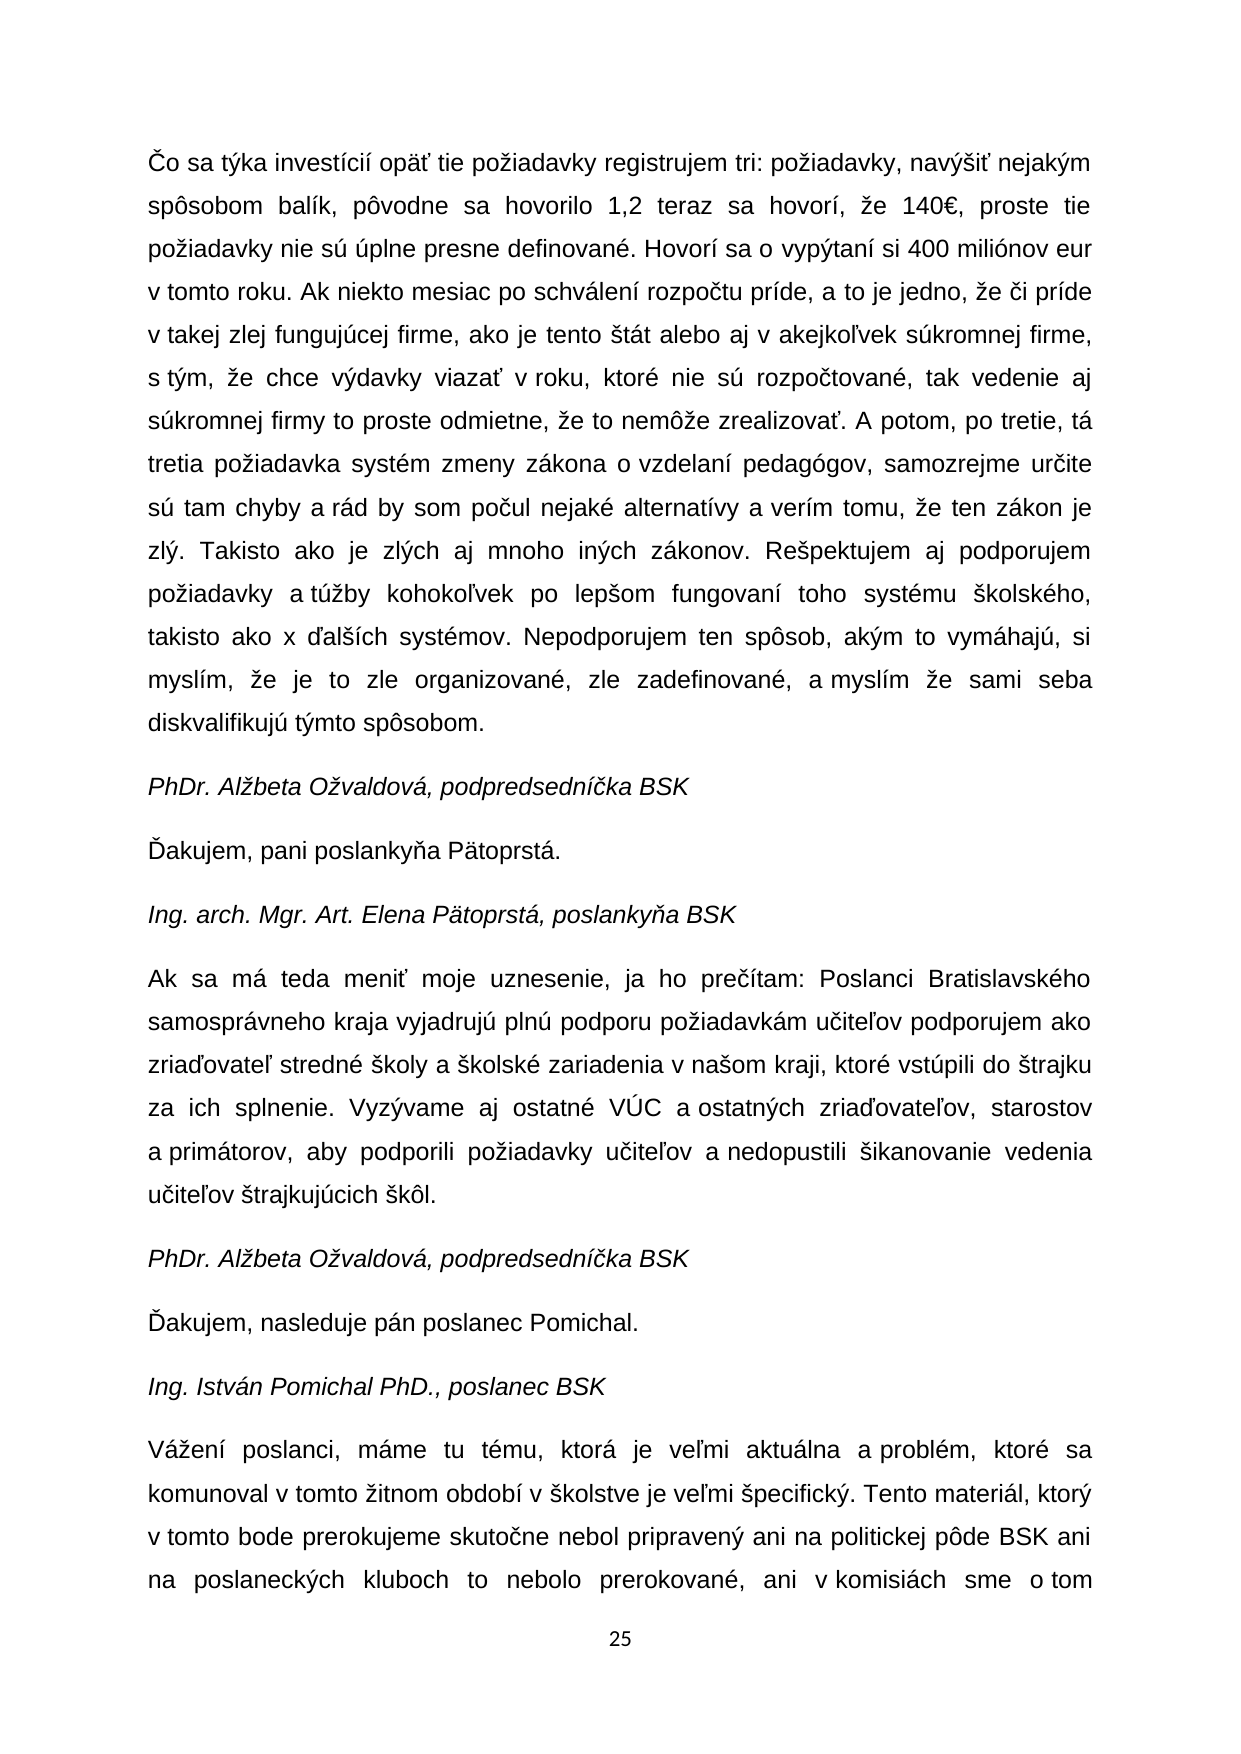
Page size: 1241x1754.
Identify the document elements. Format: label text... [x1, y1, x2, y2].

text Ak sa má teda meniť moje uznesenie, ja ho prečítam: Poslanci Bratislavského samosprávneho kraja vyjadrujú plnú podporu požiadavkám učiteľov podporujem ako zriaďovateľ stredné školy a školské zariadenia v našom kraji, ktoré vstúpili do štrajku za ich splnenie. Vyzývame aj ostatné VÚC a ostatných zriaďovateľov, starostov a primátorov, aby podporili požiadavky učiteľov a nedopustili šikanovanie vedenia učiteľov štrajkujúcich škôl. [148, 964, 1093, 1208]
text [148, 1436, 1093, 1594]
text PhDr. Alžbeta Ožvaldová, podpredsedníčka BSK [148, 772, 1093, 801]
text Ďakujem, pani poslankyňa Pätoprstá. [148, 836, 1093, 865]
text Ing. arch. Mgr. Art. Elena Pätoprstá, poslankyňa BSK [148, 900, 1093, 929]
text Ing. István Pomichal PhD., poslanec BSK [148, 1372, 1093, 1400]
text Ďakujem, nasleduje pán poslanec Pomichal. [148, 1308, 1093, 1336]
text PhDr. Alžbeta Ožvaldová, podpredsedníčka BSK [148, 1244, 1093, 1272]
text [148, 148, 1093, 737]
